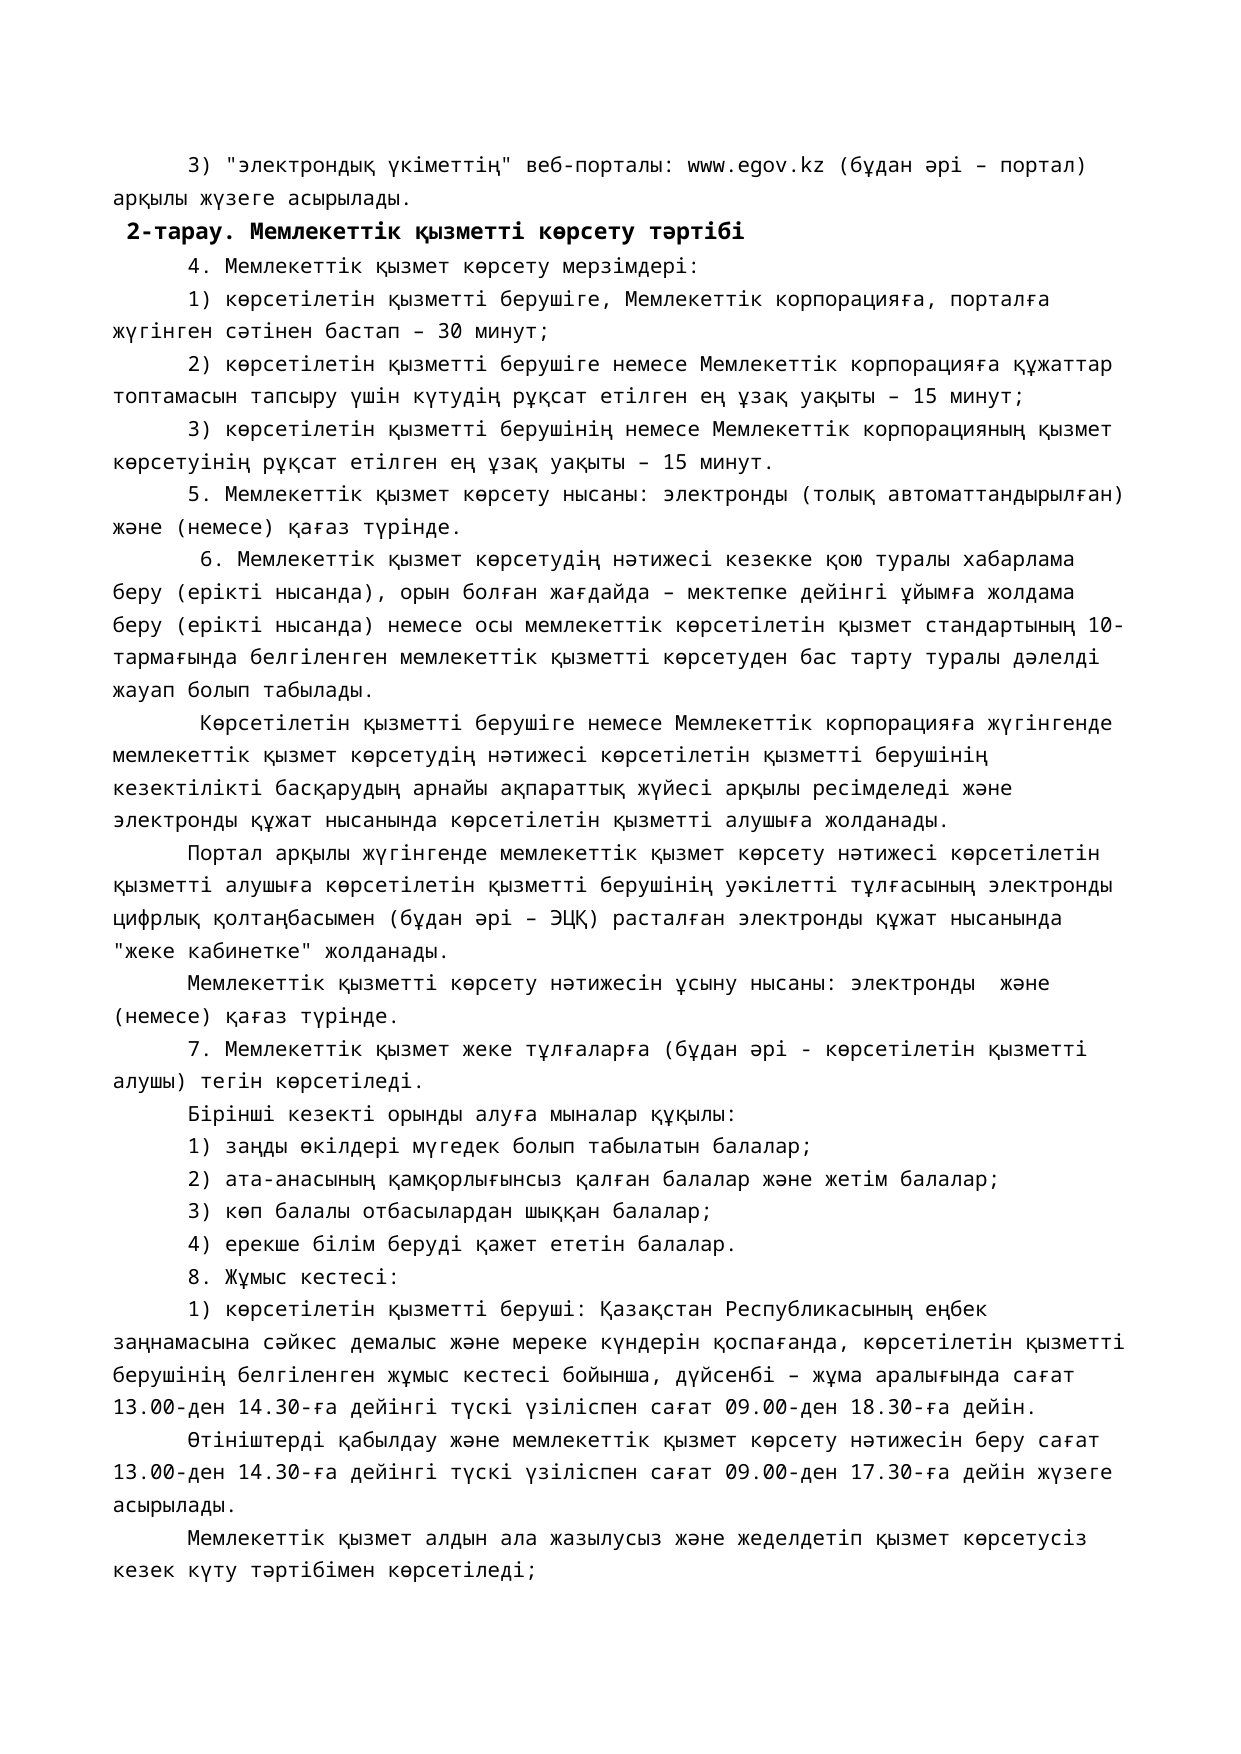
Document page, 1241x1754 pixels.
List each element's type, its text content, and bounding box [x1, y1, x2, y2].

text 4) ерекше білім беруді қажет ететін балалар. [112, 1229, 1128, 1258]
text 4. Мемлекеттік қызмет көрсету мерзімдері: [112, 251, 1128, 279]
text Бірінші кезекті орынды алуға мыналар құқылы: [112, 1099, 1128, 1127]
text 1) көрсетілетін қызметті беруші: Қазақстан Республикасының еңбек заңнамасына сәйкес демалыс және мереке күндерін қоспағанда, көрсетілетін қызметті берушінің белгіленген жұмыс кестесі бойынша, дүйсенбі – жұма аралығында сағат 13.00-ден 14.30-ға дейінгі түскі үзіліспен сағат 09.00-ден 18.30-ға дейін. [112, 1294, 1128, 1421]
text 2) ата-анасының қамқорлығынсыз қалған балалар және жетім балалар; [112, 1164, 1128, 1192]
text 1) көрсетілетін қызметті берушіге, Мемлекеттік корпорацияға, порталға жүгінген сәтінен бастап – 30 минут; [112, 284, 1128, 345]
text Мемлекеттік қызметті көрсету нәтижесін ұсыну нысаны: электронды және (немесе) қағаз түрінде. [112, 968, 1128, 1029]
text 6. Мемлекеттік қызмет көрсетудің нәтижесі кезекке қою туралы хабарлама беру (ерікті нысанда), орын болған жағдайда – мектепке дейінгі ұйымға жолдама беру (ерікті нысанда) немесе осы мемлекеттік көрсетілетін қызмет стандартының 10-тармағында белгіленген мемлекеттік қызметті көрсетуден бас тарту туралы дәлелді жауап болып табылады. [112, 544, 1128, 703]
text Көрсетілетін қызметті берушіге немесе Мемлекеттік корпорацияға жүгінгенде мемлекеттік қызмет көрсетудің нәтижесі көрсетілетін қызметті берушінің кезектілікті басқарудың арнайы ақпараттық жүйесі арқылы ресімделеді және электронды құжат нысанында көрсетілетін қызметті алушыға жолданады. [112, 708, 1128, 834]
text Өтініштерді қабылдау және мемлекеттік қызмет көрсету нәтижесін беру сағат 13.00-ден 14.30-ға дейінгі түскі үзіліспен сағат 09.00-ден 17.30-ға дейін жүзеге асырылады. [112, 1425, 1128, 1518]
text Мемлекеттік қызмет алдын ала жазылусыз және жеделдетіп қызмет көрсетусіз кезек күту тәртібімен көрсетіледі; [112, 1523, 1128, 1584]
text 5. Мемлекеттік қызмет көрсету нысаны: электронды (толық автоматтандырылған) және (немесе) қағаз түрінде. [112, 479, 1128, 540]
text 3) көрсетілетін қызметті берушінің немесе Мемлекеттік корпорацияның қызмет көрсетуінің рұқсат етілген ең ұзақ уақыты – 15 минут. [112, 414, 1128, 475]
text 3) "электрондық үкіметтің" веб-порталы: www.egov.kz (бұдан әрі – портал) арқылы жүзеге асырылады. [112, 150, 1128, 211]
text 2-тарау. Мемлекеттік қызметті көрсету тәртібі [112, 215, 1128, 246]
text 8. Жұмыс кестесі: [112, 1262, 1128, 1290]
text 7. Мемлекеттік қызмет жеке тұлғаларға (бұдан әрі - көрсетілетін қызметті алушы) тегін көрсетіледі. [112, 1034, 1128, 1095]
text 1) заңды өкілдері мүгедек болып табылатын балалар; [112, 1131, 1128, 1160]
text 3) көп балалы отбасылардан шыққан балалар; [112, 1197, 1128, 1225]
text 2) көрсетілетін қызметті берушіге немесе Мемлекеттік корпорацияға құжаттар топтамасын тапсыру үшін күтудің рұқсат етілген ең ұзақ уақыты – 15 минут; [112, 349, 1128, 410]
text Портал арқылы жүгінгенде мемлекеттік қызмет көрсету нәтижесі көрсетілетін қызметті алушыға көрсетілетін қызметті берушінің уәкілетті тұлғасының электронды цифрлық қолтаңбасымен (бұдан әрі – ЭЦҚ) расталған электронды құжат нысанында "жеке кабинетке" жолданады. [112, 838, 1128, 964]
